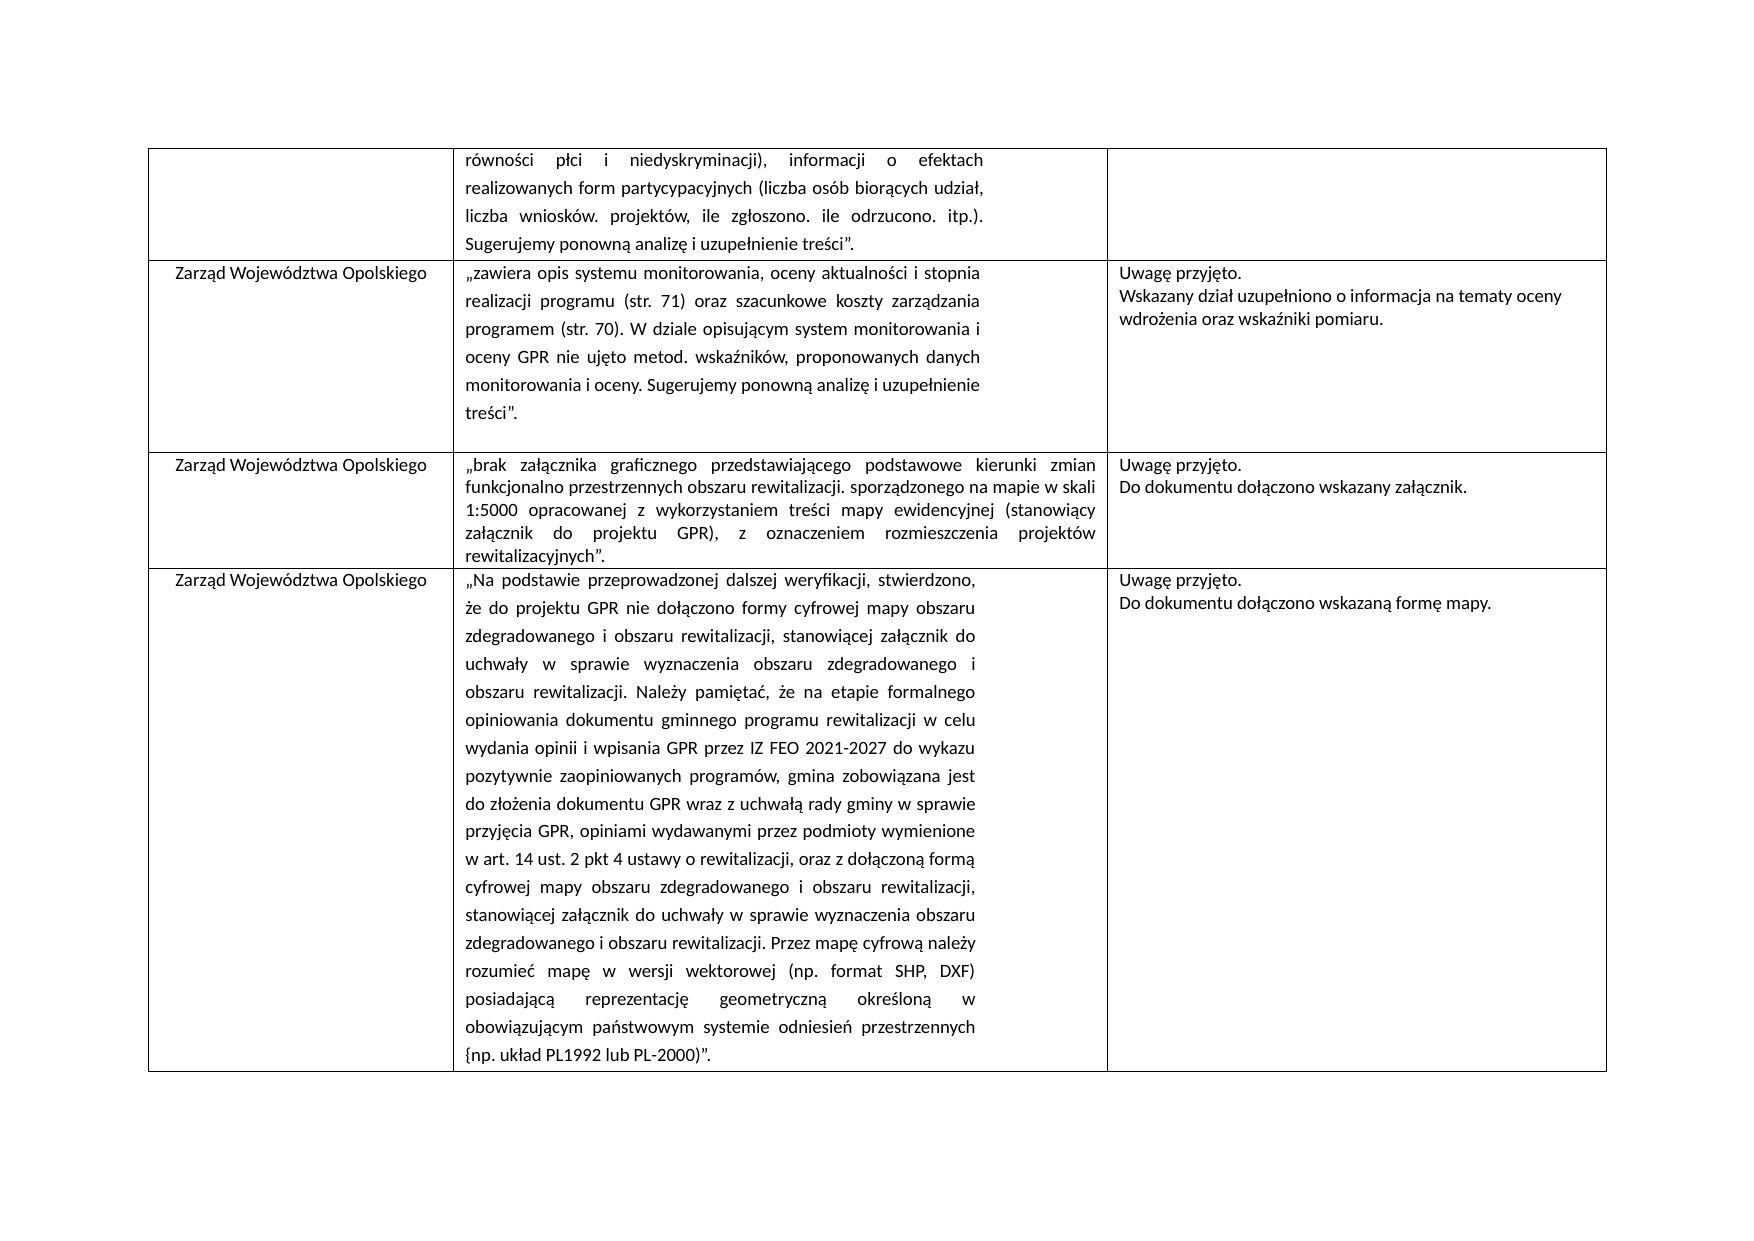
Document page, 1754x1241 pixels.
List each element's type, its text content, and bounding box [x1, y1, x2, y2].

table_cell Uwagę przyjęto. Wskazany dział uzupełniono o informacja na tematy oceny wdrożenia oraz wskaźniki pomiaru. [1108, 261, 1606, 452]
table_cell Zarząd Województwa Opolskiego [149, 453, 453, 567]
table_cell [454, 149, 1107, 260]
table_cell „brak załącznika graficznego przedstawiającego podstawowe kierunki zmian funkcjonalno­ przestrzennych obszaru rewitalizacji. sporządzonego na mapie w skali 1:5000 opracowanej z wykorzystaniem treści mapy ewidencyjnej (stanowiący załącznik do projektu GPR), z oznaczeniem rozmieszczenia projektów rewitalizacyjnych”. [454, 453, 1107, 567]
table_cell Zarząd Województwa Opolskiego [149, 569, 453, 1071]
table_cell Zarząd Województwa Opolskiego [149, 261, 453, 452]
table_cell Uwagę przyjęto. Do dokumentu dołączono wskazany załącznik. [1108, 453, 1606, 567]
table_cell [149, 149, 453, 260]
table_cell Uwagę przyjęto. Do dokumentu dołączono wskazaną formę mapy. [1108, 569, 1606, 1071]
table_cell „zawiera opis systemu monitorowania, oceny aktualności i stopnia realizacji programu (str. 71) oraz szacunkowe koszty zarządzania programem (str. 70). W dziale opisującym system monitorowania i oceny GPR nie ujęto metod. wskaźników, proponowanych danych monitorowania i oceny. Sugerujemy ponowną analizę i uzupełnienie treści”. [454, 261, 1107, 452]
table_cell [1108, 149, 1606, 260]
table_cell „Na podstawie przeprowadzonej dalszej weryfikacji, stwierdzono, że do projektu GPR nie dołączono formy cyfrowej mapy obszaru zdegradowanego i obszaru rewitalizacji, stanowiącej załącznik do uchwały w sprawie wyznaczenia obszaru zdegradowanego i obszaru rewitalizacji. Należy pamiętać, że na etapie formalnego opiniowania dokumentu gminnego programu rewitalizacji w celu wydania opinii i wpisania GPR przez IZ FEO 2021-2027 do wykazu pozytywnie zaopiniowanych programów, gmina zobowiązana jest do złożenia dokumentu GPR wraz z uchwałą rady gminy w sprawie przyjęcia GPR, opiniami wydawanymi przez podmioty wymienione w art. 14 ust. 2 pkt 4 ustawy o rewitalizacji, oraz z dołączoną formą cyfrowej mapy obszaru zdegradowanego i obszaru rewitalizacji, stanowiącej załącznik do uchwały w sprawie wyznaczenia obszaru zdegradowanego i obszaru rewitalizacji. Przez mapę cyfrową należy rozumieć mapę w wersji wektorowej (np. format SHP, DXF) posiadającą reprezentację geometryczną określoną w obowiązującym państwowym systemie odniesień przestrzennych {np. układ PL1992 lub PL-2000)”. [454, 569, 1107, 1071]
